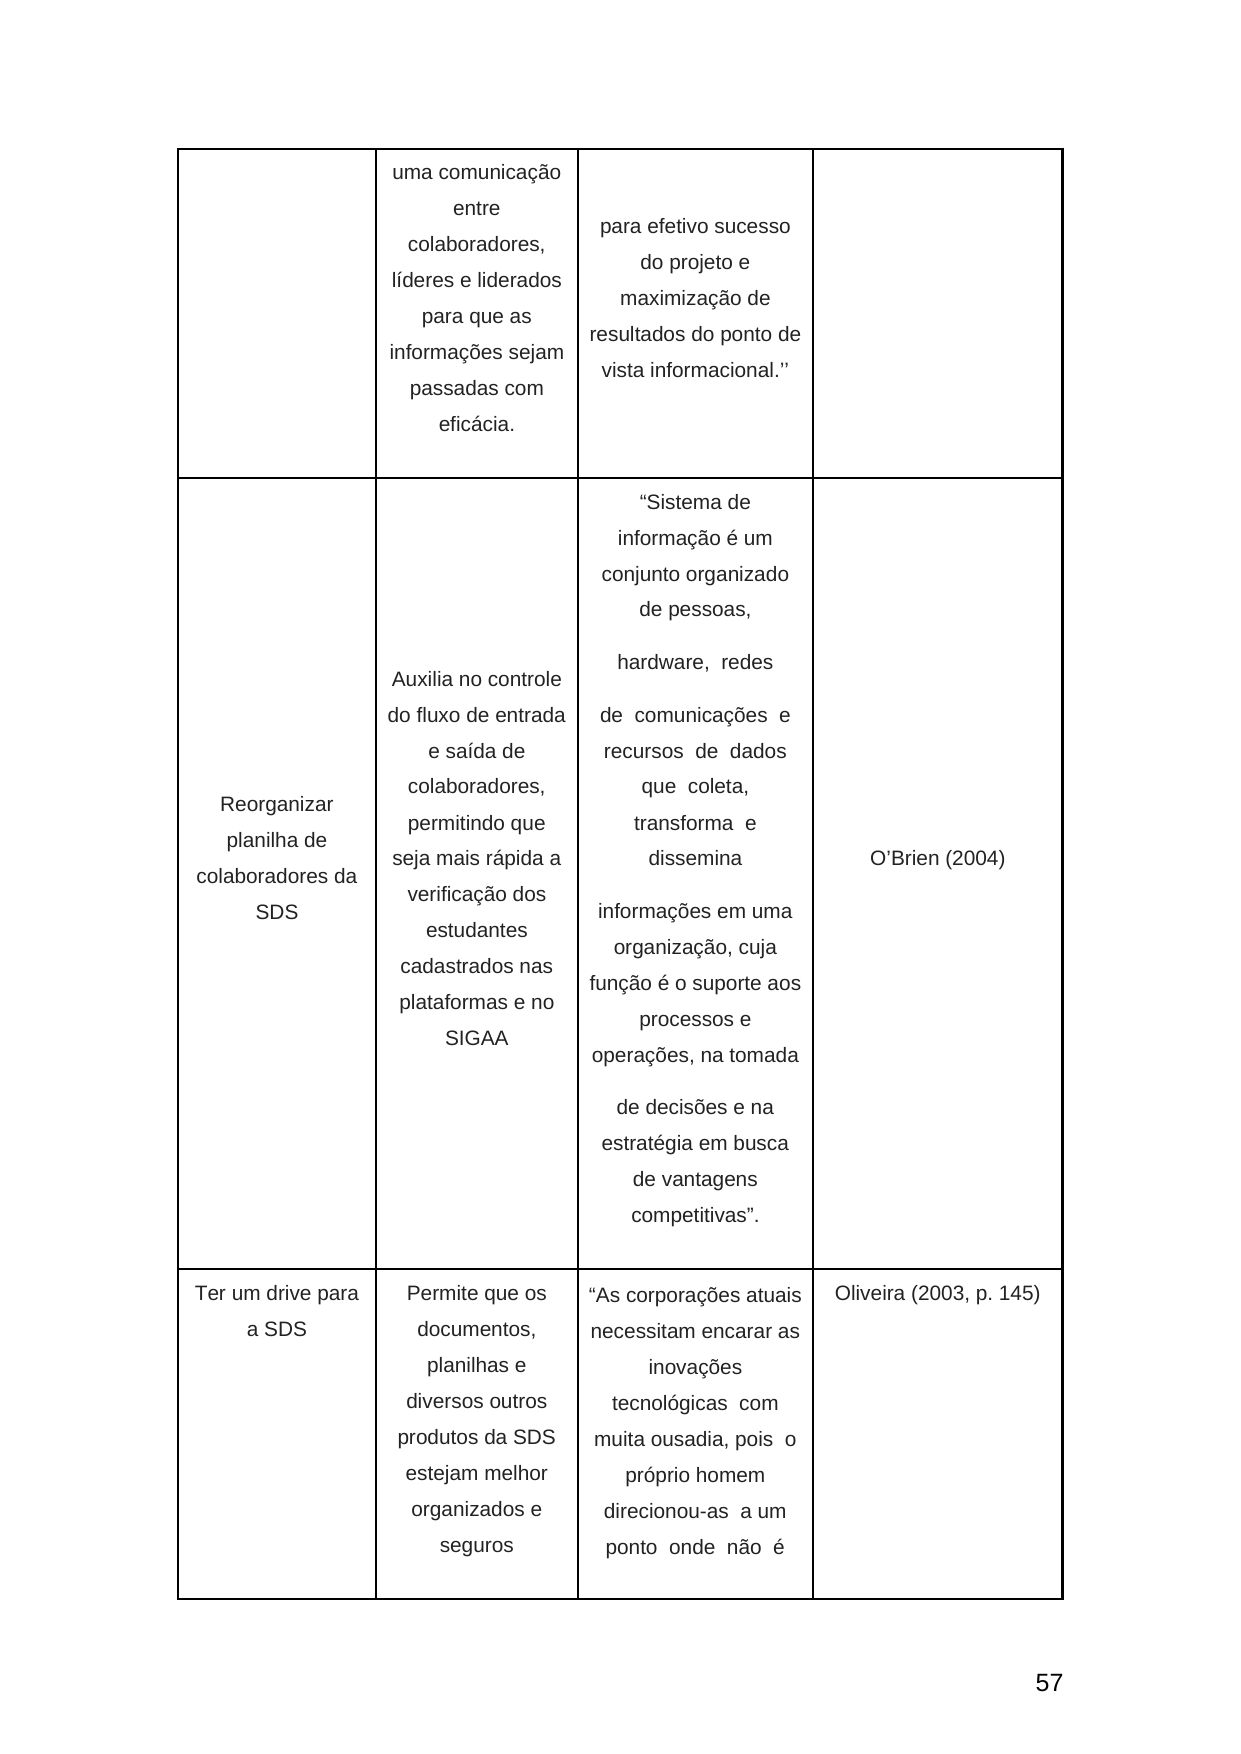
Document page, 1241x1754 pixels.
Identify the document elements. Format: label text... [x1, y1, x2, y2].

table_cell Reorganizar planilha de colaboradores da SDS [179, 479, 375, 1268]
table_cell Auxilia no controle do fluxo de entrada e saída de colaboradores, permitindo que seja mais rápida a verificação dos estudantes cadastrados nas plataformas e no SIGAA [377, 479, 577, 1268]
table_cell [579, 150, 812, 477]
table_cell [179, 1270, 375, 1598]
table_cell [814, 150, 1061, 477]
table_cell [179, 150, 375, 477]
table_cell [377, 150, 577, 477]
table_cell “Sistema de informação é um conjunto organizado de pessoas, hardware, redes de comunicações e recursos de dados que coleta, transforma e dissemina informações em uma organização, cuja função é o suporte aos processos e operações, na tomada de decisões e na estratégia em busca de vantagens competitivas”. [579, 479, 812, 1268]
table_cell O’Brien (2004) [814, 479, 1061, 1268]
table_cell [814, 1270, 1061, 1598]
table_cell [377, 1270, 577, 1598]
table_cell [579, 1270, 812, 1598]
